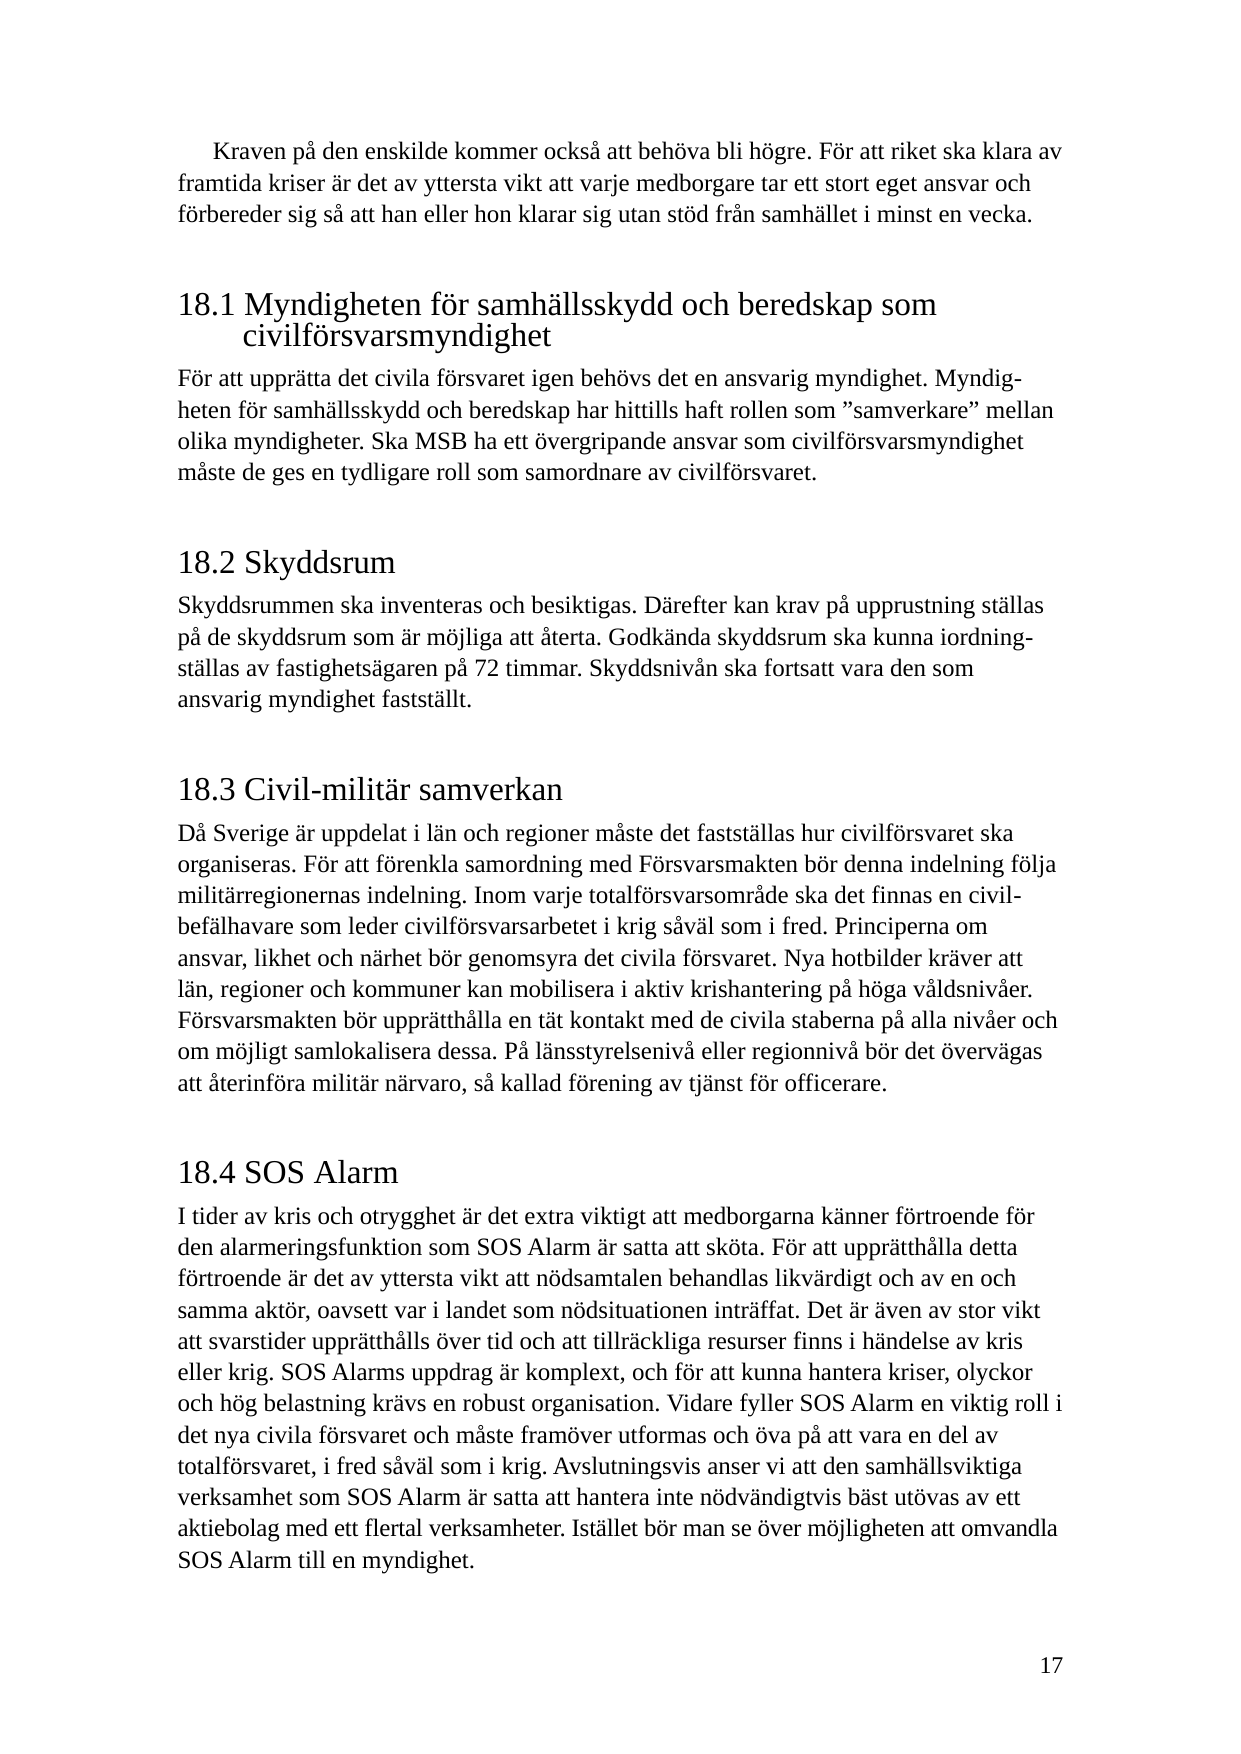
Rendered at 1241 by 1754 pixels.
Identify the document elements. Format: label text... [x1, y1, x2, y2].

list 18.3 Civil-militär samverkan [177, 776, 1063, 807]
text Då Sverige är uppdelat i län och regioner måste det fastställas hur civilförsvaret ska organiseras. För att förenkla samordning med Försvarsmakten bör denna indelning följa militärregionernas indelning. Inom varje totalförsvarsområde ska det finnas en civilbefälhavare som leder civilförsvarsarbetet i krig såväl som i fred. Principerna om ansvar, likhet och närhet bör genomsyra det civila försvaret. Nya hotbilder kräver att län, regioner och kommuner kan mobilisera i aktiv krishantering på höga våldsnivåer. Försvarsmakten bör upprätthålla en tät kontakt med de civila staberna på alla nivåer och om möjligt samlokalisera dessa. På länsstyrelsenivå eller regionnivå bör det övervägas att återinföra militär närvaro, så kallad förening av tjänst för officerare. [177, 815, 1063, 1096]
text Kraven på den enskilde kommer också att behöva bli högre. För att riket ska klara av framtida kriser är det av yttersta vikt att varje medborgare tar ett stort eget ansvar och förbereder sig så att han eller hon klarar sig utan stöd från samhället i minst en vecka. [177, 134, 1063, 228]
text För att upprätta det civila försvaret igen behövs det en ansvarig myndighet. Myndigheten för samhällsskydd och beredskap har hittills haft rollen som ”samverkare” mellan olika myndigheter. Ska MSB ha ett övergripande ansvar som civilförsvarsmyndighet måste de ges en tydligare roll som samordnare av civilförsvaret. [177, 361, 1063, 486]
list 18.1 Myndigheten för samhällsskydd och beredskap som civilförsvarsmyndighet [177, 290, 1063, 353]
text Skyddsrummen ska inventeras och besiktigas. Därefter kan krav på upprustning ställas på de skyddsrum som är möjliga att återta. Godkända skyddsrum ska kunna iordningställas av fastighetsägaren på 72 timmar. Skyddsnivån ska fortsatt vara den som ansvarig myndighet fastställt. [177, 588, 1063, 713]
list 18.4 SOS Alarm [177, 1159, 1063, 1190]
list 18.2 Skyddsrum [177, 548, 1063, 580]
text I tider av kris och otrygghet är det extra viktigt att medborgarna känner förtroende för den alarmeringsfunktion som SOS Alarm är satta att sköta. För att upprätthålla detta förtroende är det av yttersta vikt att nödsamtalen behandlas likvärdigt och av en och samma aktör, oavsett var i landet som nödsituationen inträffat. Det är även av stor vikt att svarstider upprätthålls över tid och att tillräckliga resurser finns i händelse av kris eller krig. SOS Alarms uppdrag är komplext, och för att kunna hantera kriser, olyckor och hög belastning krävs en robust organisation. Vidare fyller SOS Alarm en viktig roll i det nya civila försvaret och måste framöver utformas och öva på att vara en del av totalförsvaret, i fred såväl som i krig. Avslutningsvis anser vi att den samhällsviktiga verksamhet som SOS Alarm är satta att hantera inte nödvändigtvis bäst utövas av ett aktiebolag med ett flertal verksamheter. Istället bör man se över möjligheten att omvandla SOS Alarm till en myndighet. [177, 1198, 1063, 1573]
